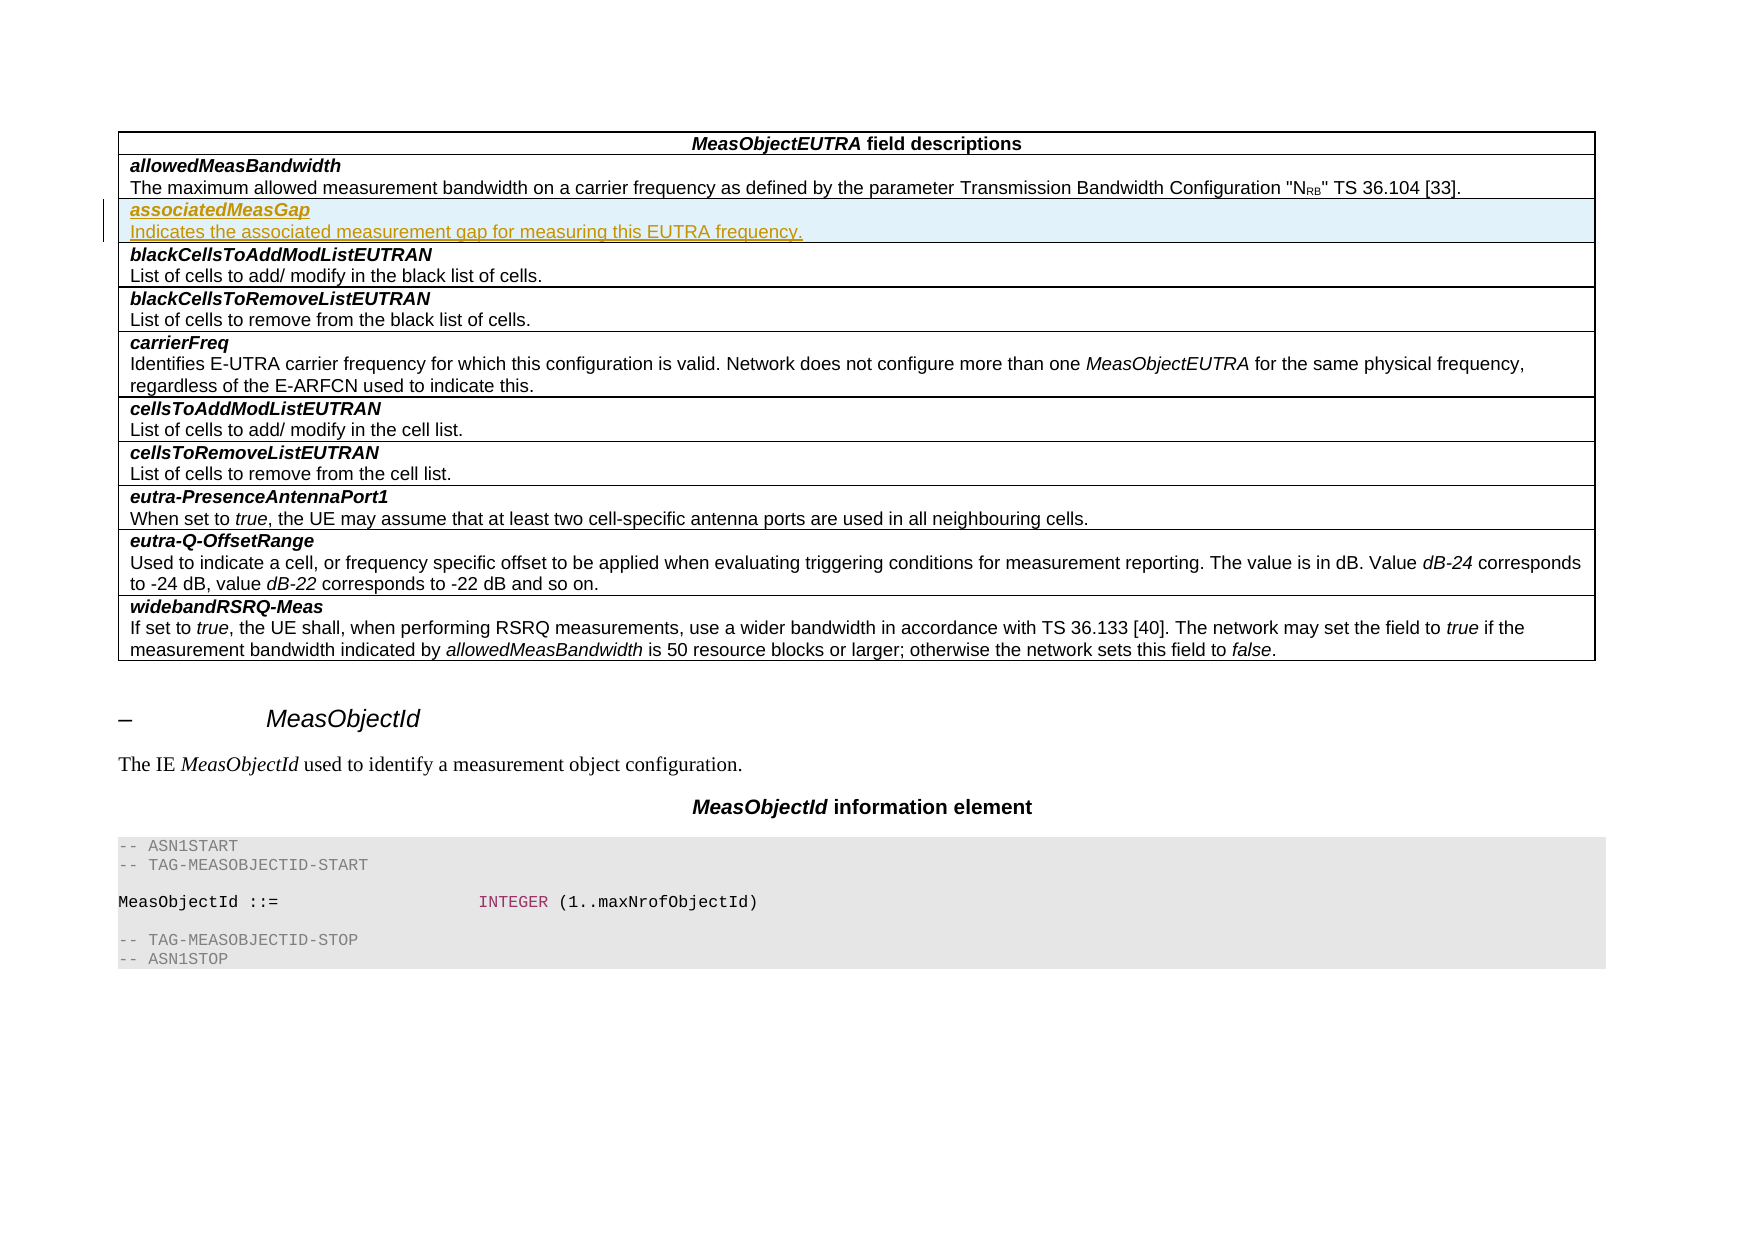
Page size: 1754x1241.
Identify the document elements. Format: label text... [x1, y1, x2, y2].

table_cell cellsToAddModListEUTRAN List of cells to add/ modify in the cell list. [119, 398, 1594, 441]
table_cell eutra-PresenceAntennaPort1 When set to true, the UE may assume that at least two cell-specific antenna ports are used in all neighbouring cells. [119, 486, 1594, 529]
table_header MeasObjectEUTRA field descriptions [119, 133, 1594, 154]
table_cell blackCellsToAddModListEUTRAN List of cells to add/ modify in the black list of cells. [119, 243, 1594, 286]
text -- TAG-MEASOBJECTID-STOP [118, 931, 1606, 950]
text -- ASN1START [118, 837, 1606, 856]
table_cell blackCellsToRemoveListEUTRAN List of cells to remove from the black list of cells. [119, 288, 1594, 331]
table_cell eutra-Q-OffsetRange Used to indicate a cell, or frequency specific offset to be applied when evaluating triggering conditions for measurement reporting. The value is in dB. Value dB-24 corresponds to -24 dB, value dB-22 corresponds to -22 dB and so on. [119, 530, 1594, 594]
text -- ASN1STOP [118, 950, 1606, 969]
text -- TAG-MEASOBJECTID-START [118, 856, 1606, 875]
table_cell allowedMeasBandwidth The maximum allowed measurement bandwidth on a carrier frequency as defined by the parameter Transmission Bandwidth Configuration "NRB" TS 36.104 [33]. [119, 155, 1594, 198]
text – MeasObjectId [118, 704, 1606, 733]
text MeasObjectId information element [118, 794, 1606, 818]
table_cell carrierFreq Identifies E-UTRA carrier frequency for which this configuration is valid. Network does not configure more than one MeasObjectEUTRA for the same physical frequency, regardless of the E-ARFCN used to indicate this. [119, 332, 1594, 396]
text MeasObjectId ::= INTEGER (1..maxNrofObjectId) [118, 894, 1606, 913]
table_cell cellsToRemoveListEUTRAN List of cells to remove from the cell list. [119, 442, 1594, 485]
table_cell widebandRSRQ-Meas If set to true, the UE shall, when performing RSRQ measurements, use a wider bandwidth in accordance with TS 36.133 [40]. The network may set the field to true if the measurement bandwidth indicated by allowedMeasBandwidth is 50 resource blocks or larger; otherwise the network sets this field to false. [119, 596, 1594, 660]
text The IE MeasObjectId used to identify a measurement object configuration. [118, 752, 1606, 776]
